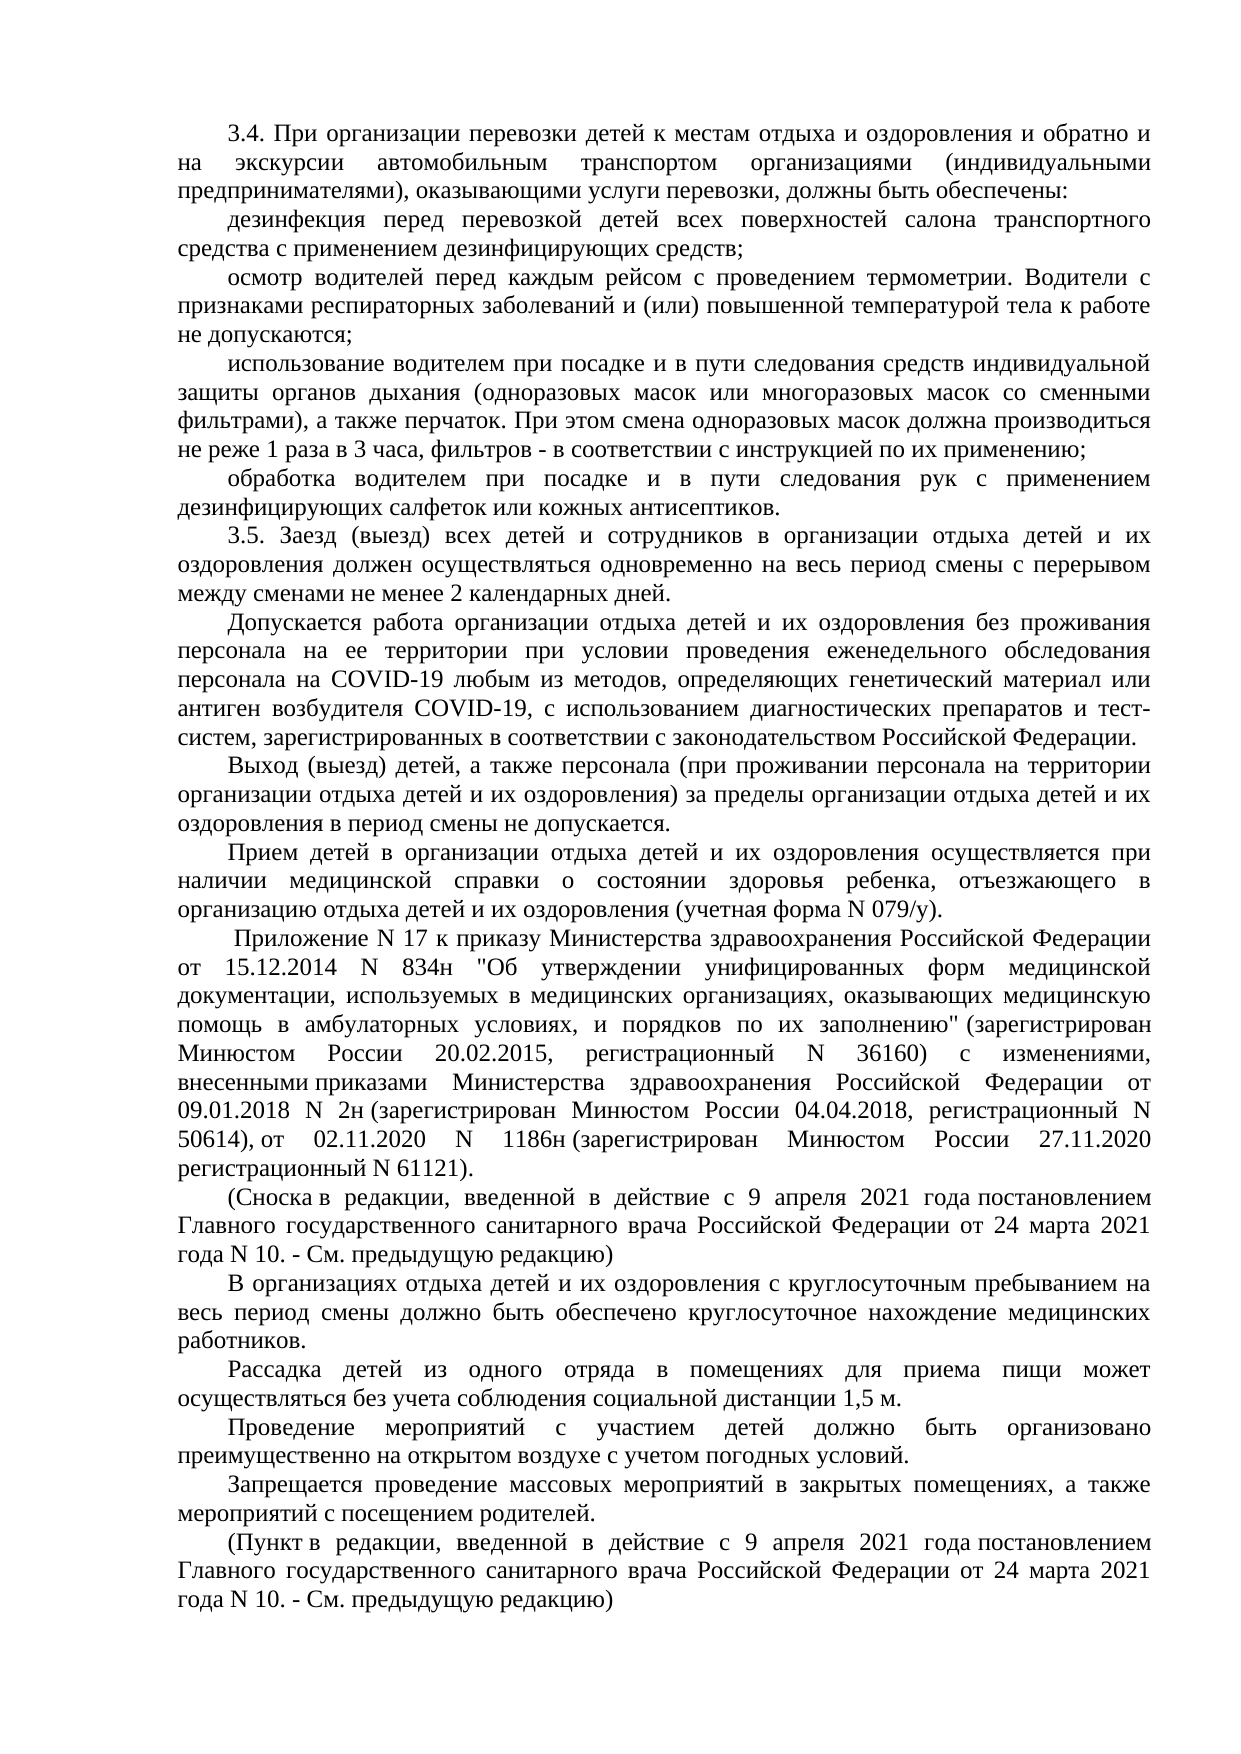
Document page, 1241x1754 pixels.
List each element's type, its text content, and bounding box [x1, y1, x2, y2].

text Прием детей в организации отдыха детей и их оздоровления осуществляется при наличии медицинской справки о состоянии здоровья ребенка, отъезжающего в организацию отдыха детей и их оздоровления (учетная форма N 079/у). [177, 837, 1152, 923]
text Выход (выезд) детей, а также персонала (при проживании персонала на территории организации отдыха детей и их оздоровления) за пределы организации отдыха детей и их оздоровления в период смены не допускается. [177, 751, 1152, 837]
text осмотр водителей перед каждым рейсом с проведением термометрии. Водители с признаками респираторных заболеваний и (или) повышенной температурой тела к работе не допускаются; [177, 262, 1152, 348]
text Приложение N 17 к приказу Министерства здравоохранения Российской Федерации от 15.12.2014 N 834н "Об утверждении унифицированных форм медицинской документации, используемых в медицинских организациях, оказывающих медицинскую помощь в амбулаторных условиях, и порядков по их заполнению" (зарегистрирован Минюстом России 20.02.2015, регистрационный N 36160) с изменениями, внесенными приказами Министерства здравоохранения Российской Федерации от 09.01.2018 N 2н (зарегистрирован Минюстом России 04.04.2018, регистрационный N 50614), от 02.11.2020 N 1186н (зарегистрирован Минюстом России 27.11.2020 регистрационный N 61121). [177, 923, 1152, 1182]
text Рассадка детей из одного отряда в помещениях для приема пищи может осуществляться без учета соблюдения социальной дистанции 1,5 м. [177, 1354, 1152, 1412]
text 3.4. При организации перевозки детей к местам отдыха и оздоровления и обратно и на экскурсии автомобильным транспортом организациями (индивидуальными предпринимателями), оказывающими услуги перевозки, должны быть обеспечены: [177, 118, 1152, 204]
text Запрещается проведение массовых мероприятий в закрытых помещениях, а также мероприятий с посещением родителей. [177, 1469, 1152, 1527]
text Проведение мероприятий с участием детей должно быть организовано преимущественно на открытом воздухе с учетом погодных условий. [177, 1412, 1152, 1469]
text обработка водителем при посадке и в пути следования рук с применением дезинфицирующих салфеток или кожных антисептиков. [177, 463, 1152, 521]
text 3.5. Заезд (выезд) всех детей и сотрудников в организации отдыха детей и их оздоровления должен осуществляться одновременно на весь период смены с перерывом между сменами не менее 2 календарных дней. [177, 521, 1152, 607]
text дезинфекция перед перевозкой детей всех поверхностей салона транспортного средства с применением дезинфицирующих средств; [177, 204, 1152, 262]
text Допускается работа организации отдыха детей и их оздоровления без проживания персонала на ее территории при условии проведения еженедельного обследования персонала на COVID-19 любым из методов, определяющих генетический материал или антиген возбудителя COVID-19, с использованием диагностических препаратов и тест-систем, зарегистрированных в соответствии с законодательством Российской Федерации. [177, 607, 1152, 751]
text В организациях отдыха детей и их оздоровления с круглосуточным пребыванием на весь период смены должно быть обеспечено круглосуточное нахождение медицинских работников. [177, 1268, 1152, 1354]
text (Сноска в редакции, введенной в действие с 9 апреля 2021 года постановлением Главного государственного санитарного врача Российской Федерации от 24 марта 2021 года N 10. - См. предыдущую редакцию) [177, 1182, 1152, 1268]
text использование водителем при посадке и в пути следования средств индивидуальной защиты органов дыхания (одноразовых масок или многоразовых масок со сменными фильтрами), а также перчаток. При этом смена одноразовых масок должна производиться не реже 1 раза в 3 часа, фильтров - в соответствии с инструкцией по их применению; [177, 348, 1152, 463]
